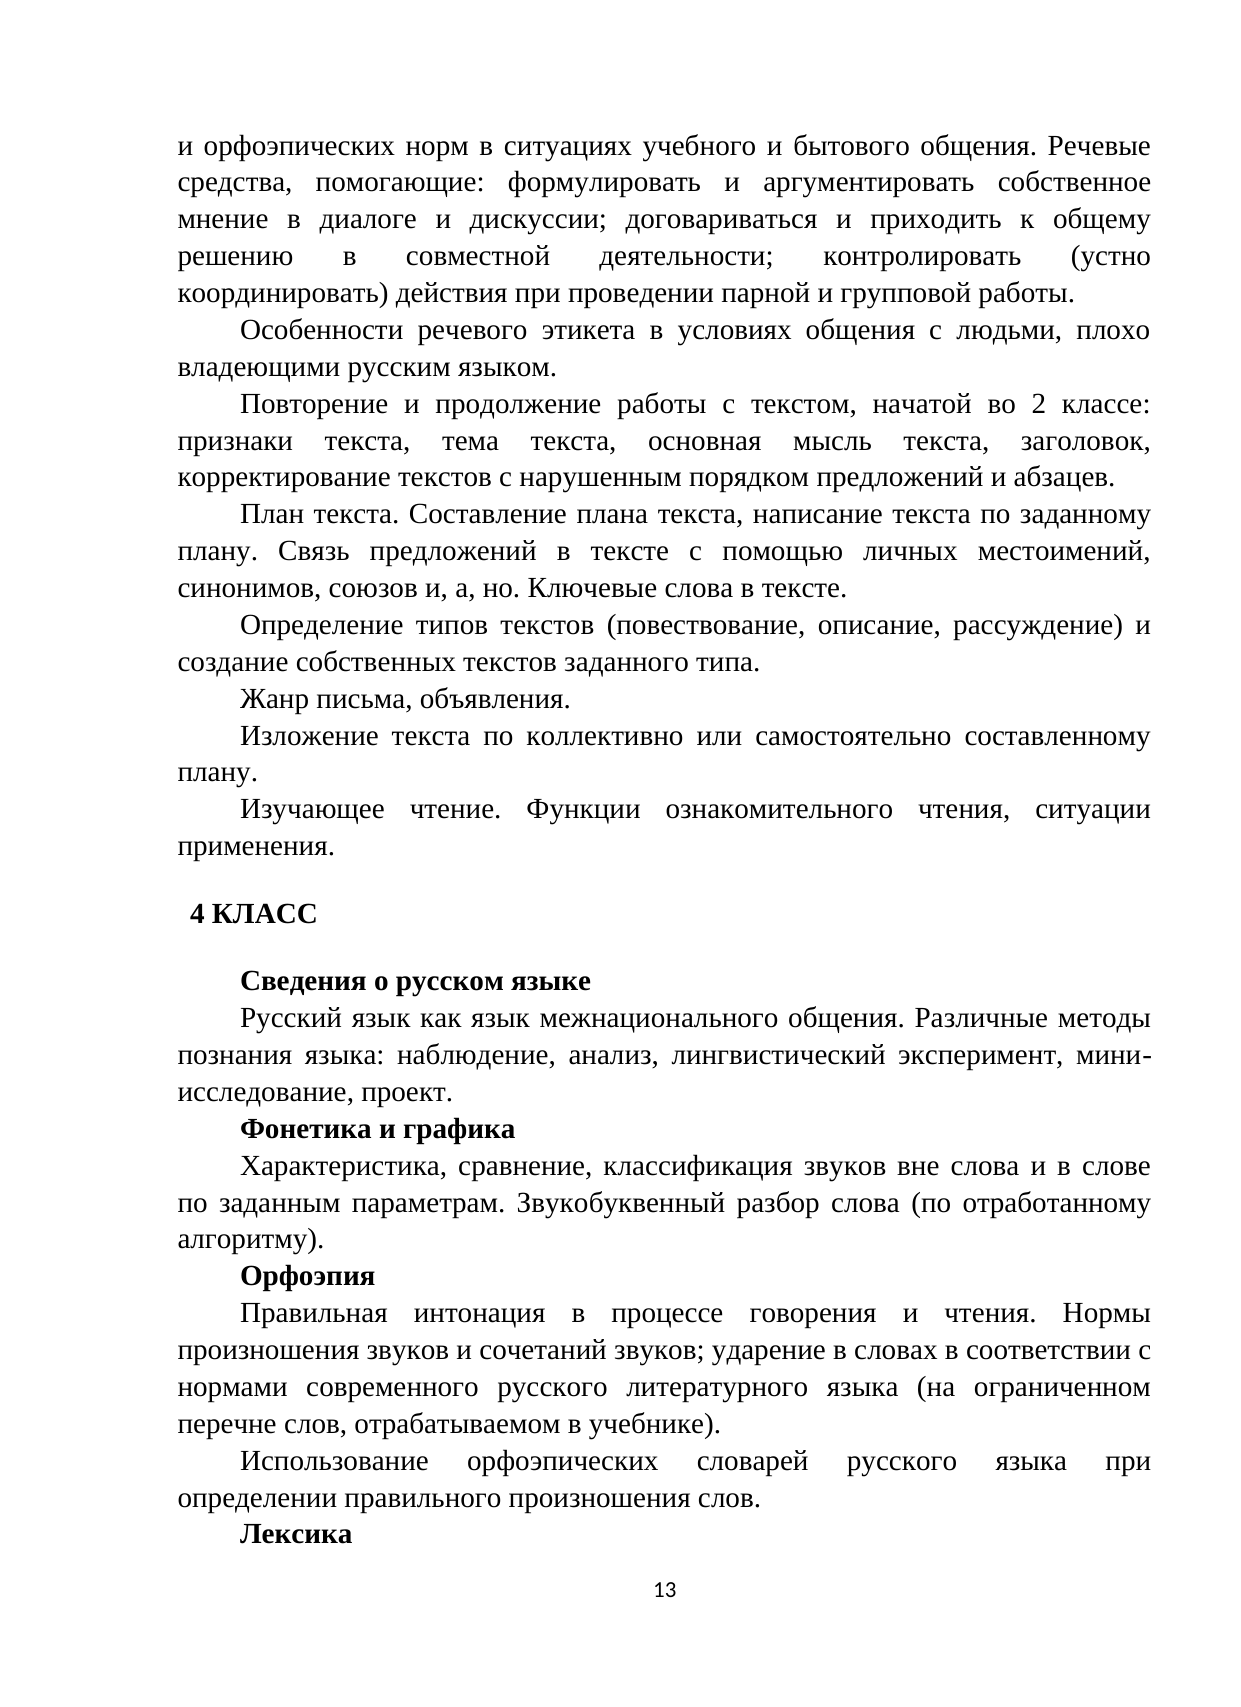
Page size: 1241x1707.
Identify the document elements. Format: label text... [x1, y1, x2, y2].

text Русский язык как язык межнационального общения. Различные методы познания языка: наблюдение, анализ, лингвистический эксперимент, мини­исследование, проект. [177, 1000, 1152, 1108]
text Изложение текста по коллективно или самостоятельно составленному плану. [177, 718, 1152, 788]
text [177, 128, 1152, 309]
text 4 КЛАСС [190, 896, 1152, 929]
text Орфоэпия [177, 1258, 1152, 1292]
text Жанр письма, объявления. [177, 681, 1152, 714]
text Особенности речевого этикета в условиях общения с людьми, плохо владеющими русским языком. [177, 312, 1152, 382]
text Изучающее чтение. Функции ознакомительного чтения, ситуации применения. [177, 791, 1152, 862]
text План текста. Составление плана текста, написание текста по заданному плану. Связь предложений в тексте с помощью личных местоимений, синонимов, союзов и, а, но. Ключевые слова в тексте. [177, 496, 1152, 604]
text Характеристика, сравнение, классификация звуков вне слова и в слове по заданным параметрам. Звуко­буквенный разбор слова (по отработанному алгоритму). [177, 1148, 1152, 1255]
text Сведения о русском языке [177, 963, 1152, 997]
text Правильная интонация в процессе говорения и чтения. Нормы произношения звуков и сочетаний звуков; ударение в словах в соответствии с нормами современного русского литературного языка (на ограниченном перечне слов, отрабатываемом в учебнике). [177, 1295, 1152, 1439]
text Повторение и продолжение работы с текстом, начатой во 2 классе: признаки текста, тема текста, основная мысль текста, заголовок, корректирование текстов с нарушенным порядком предложений и абзацев. [177, 386, 1152, 493]
text Использование орфоэпических словарей русского языка при определении правильного произношения слов. [177, 1443, 1152, 1513]
text Определение типов текстов (повествование, описание, рассуждение) и создание собственных текстов заданного типа. [177, 607, 1152, 677]
text Лексика [177, 1517, 1152, 1550]
text Фонетика и графика [177, 1111, 1152, 1144]
